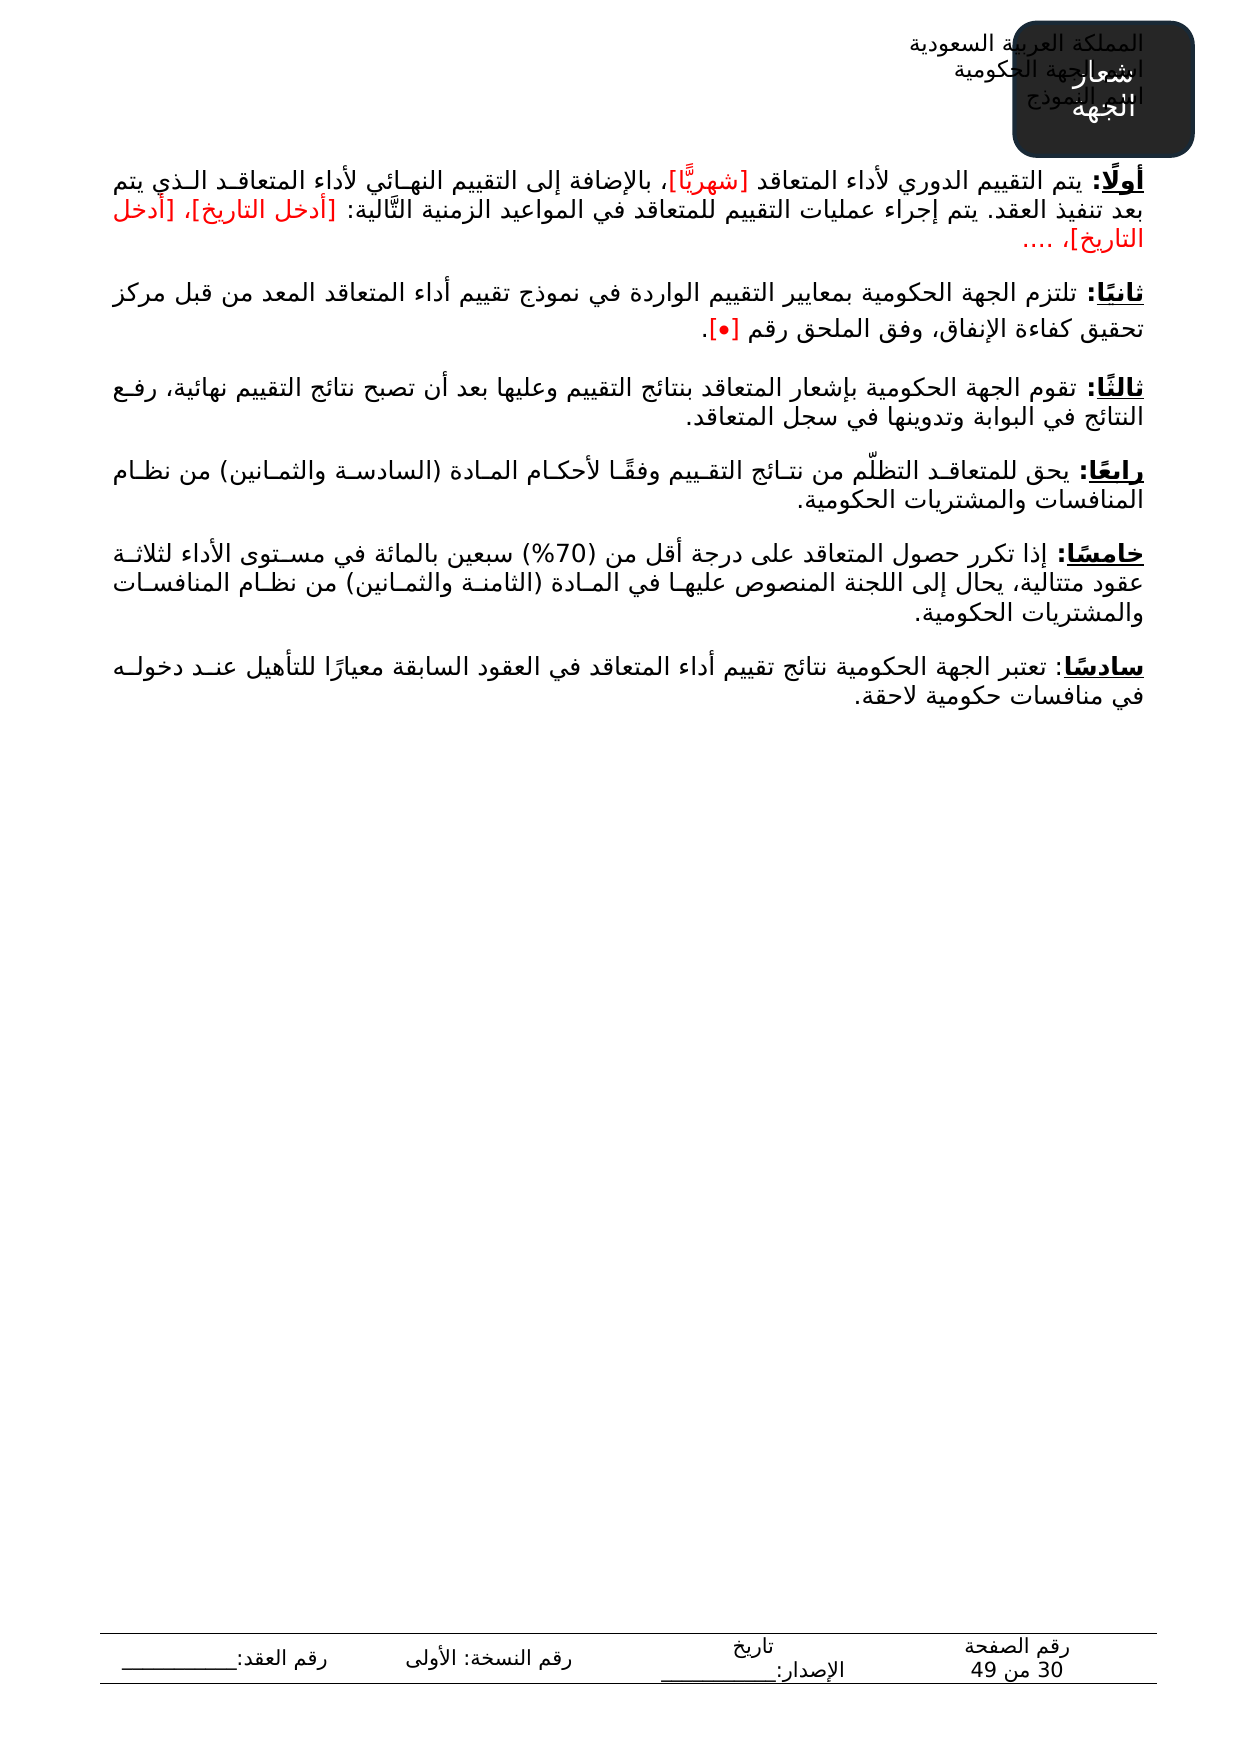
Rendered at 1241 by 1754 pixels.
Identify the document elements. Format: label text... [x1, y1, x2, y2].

text رابعًا: يحق للمتعاقد التظلّم من نتائج التقييم وفقًا لأحكام المادة (السادسة والثمانين) من نظام المنافسات والمشتريات الحكومية. [112, 456, 1144, 514]
text ثانيًا: تلتزم الجهة الحكومية بمعايير التقييم الواردة في نموذج تقييم أداء المتعاقد المعد من قبل مركز تحقيق كفاءة الإنفاق، وفق الملحق رقم []. [112, 278, 1144, 343]
text خامسًا: إذا تكرر حصول المتعاقد على درجة أقل من (70%) سبعين بالمائة في مستوى الأداء لثلاثة عقود متتالية، يحال إلى اللجنة المنصوص عليها في المادة (الثامنة والثمانين) من نظام المنافسات والمشتريات الحكومية. [112, 539, 1144, 627]
text أولًا: يتم التقييم الدوري لأداء المتعاقد [شهريًّا]، بالإضافة إلى التقييم النهائي لأداء المتعاقد الذي يتم بعد تنفيذ العقد. يتم إجراء عمليات التقييم للمتعاقد في المواعيد الزمنية التَّالية: [أدخل التاريخ]، [أدخل التاريخ]، .... [112, 166, 1144, 253]
text سادسًا: تعتبر الجهة الحكومية نتائج تقييم أداء المتعاقد في العقود السابقة معيارًا للتأهيل عند دخوله في منافسات حكومية لاحقة. [112, 652, 1144, 710]
text ثالثًا: تقوم الجهة الحكومية بإشعار المتعاقد بنتائج التقييم وعليها بعد أن تصبح نتائج التقييم نهائية، رفع النتائج في البوابة وتدوينها في سجل المتعاقد. [112, 373, 1144, 431]
